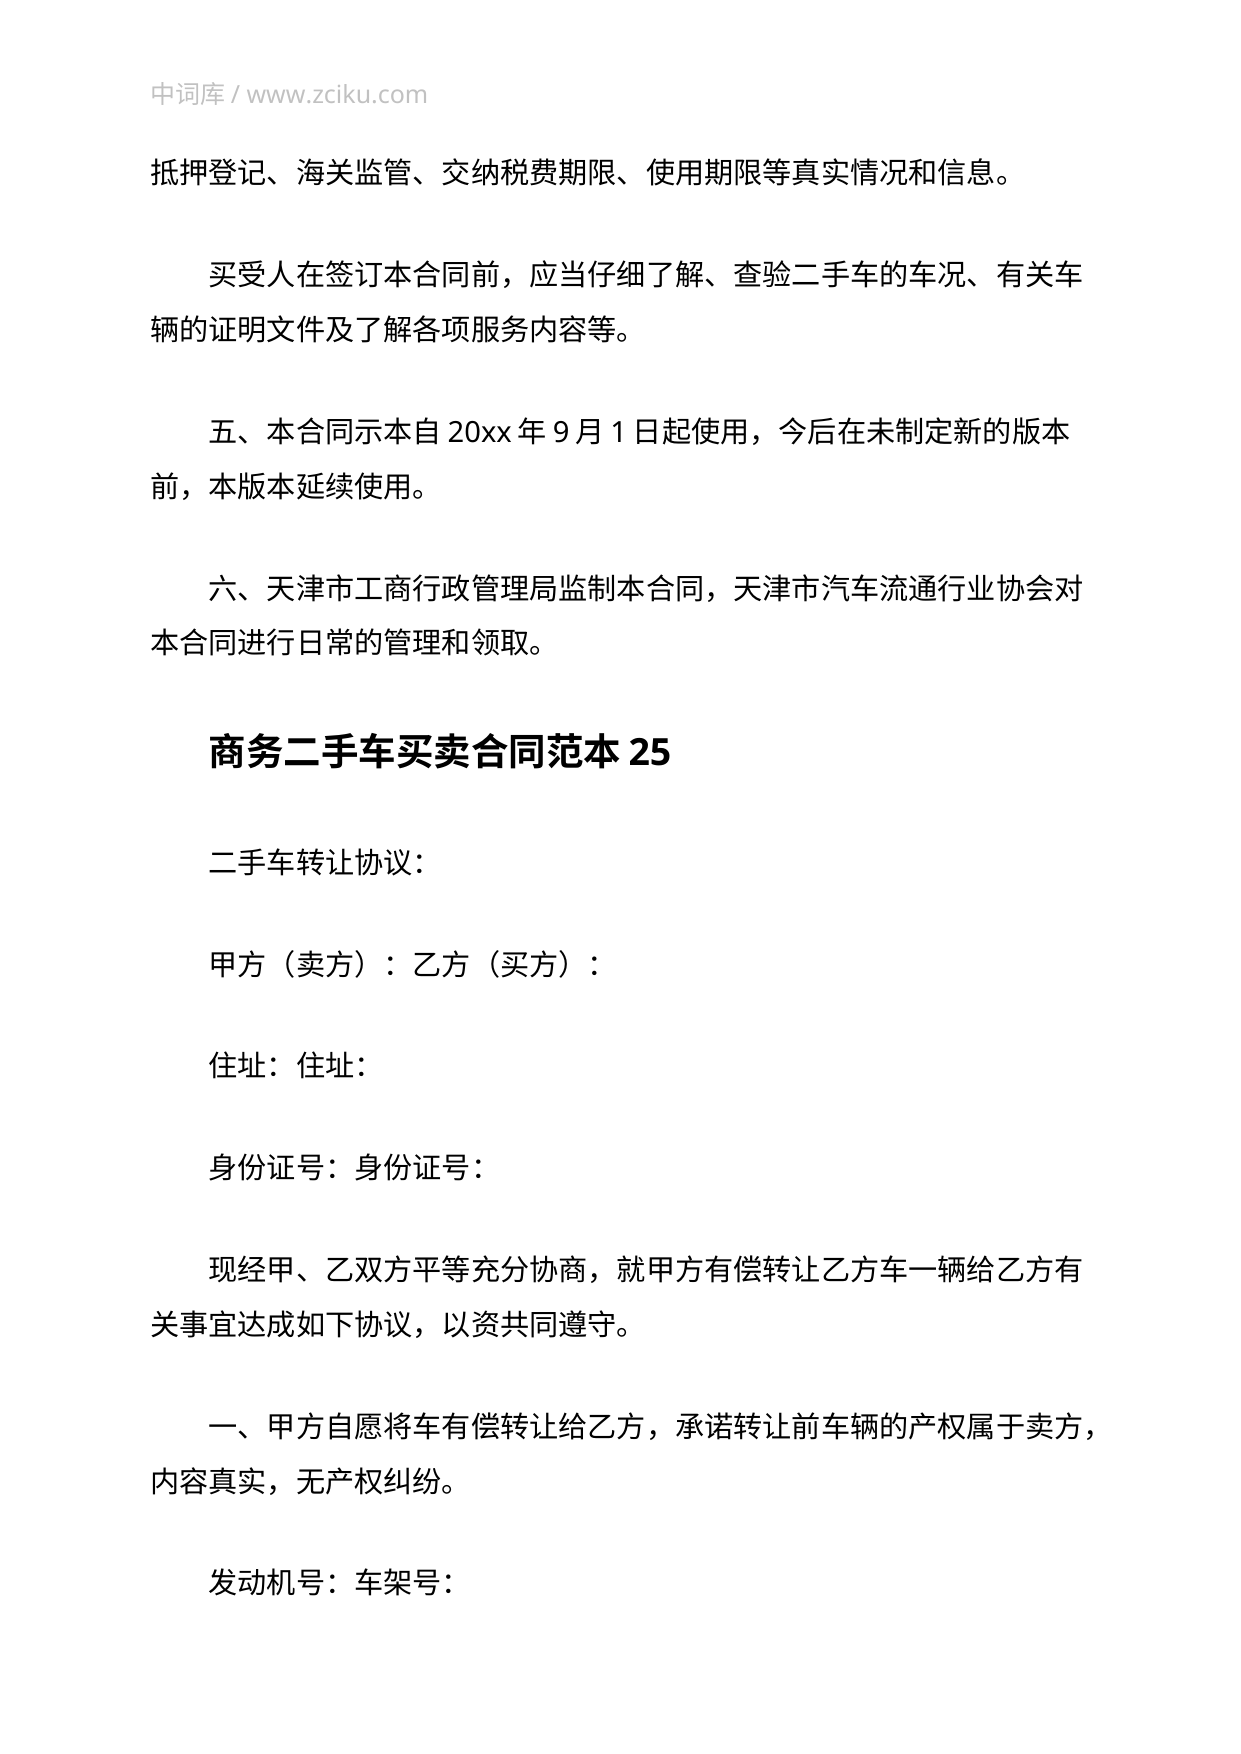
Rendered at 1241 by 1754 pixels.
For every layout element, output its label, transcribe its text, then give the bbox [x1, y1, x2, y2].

text 发动机号：车架号： [150, 1560, 1090, 1602]
text 六、天津市工商行政管理局监制本合同，天津市汽车流通行业协会对本合同进行日常的管理和领取。 [150, 565, 1090, 662]
text 一、甲方自愿将车有偿转让给乙方，承诺转让前车辆的产权属于卖方，内容真实，无产权纠纷。 [150, 1403, 1090, 1500]
text 买受人在签订本合同前，应当仔细了解、查验二手车的车况、有关车辆的证明文件及了解各项服务内容等。 [150, 252, 1090, 349]
text 商务二手车买卖合同范本25 [150, 722, 1090, 776]
text 五、本合同示本自20xx年9月1日起使用，今后在未制定新的版本前，本版本延续使用。 [150, 408, 1090, 506]
text 二手车转让协议： [150, 839, 1090, 882]
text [150, 150, 1090, 192]
text 身份证号：身份证号： [150, 1145, 1090, 1187]
text 现经甲、乙双方平等充分协商，就甲方有偿转让乙方车一辆给乙方有关事宜达成如下协议，以资共同遵守。 [150, 1247, 1090, 1344]
text 住址：住址： [150, 1043, 1090, 1085]
text 甲方（卖方）：乙方（买方）： [150, 941, 1090, 983]
